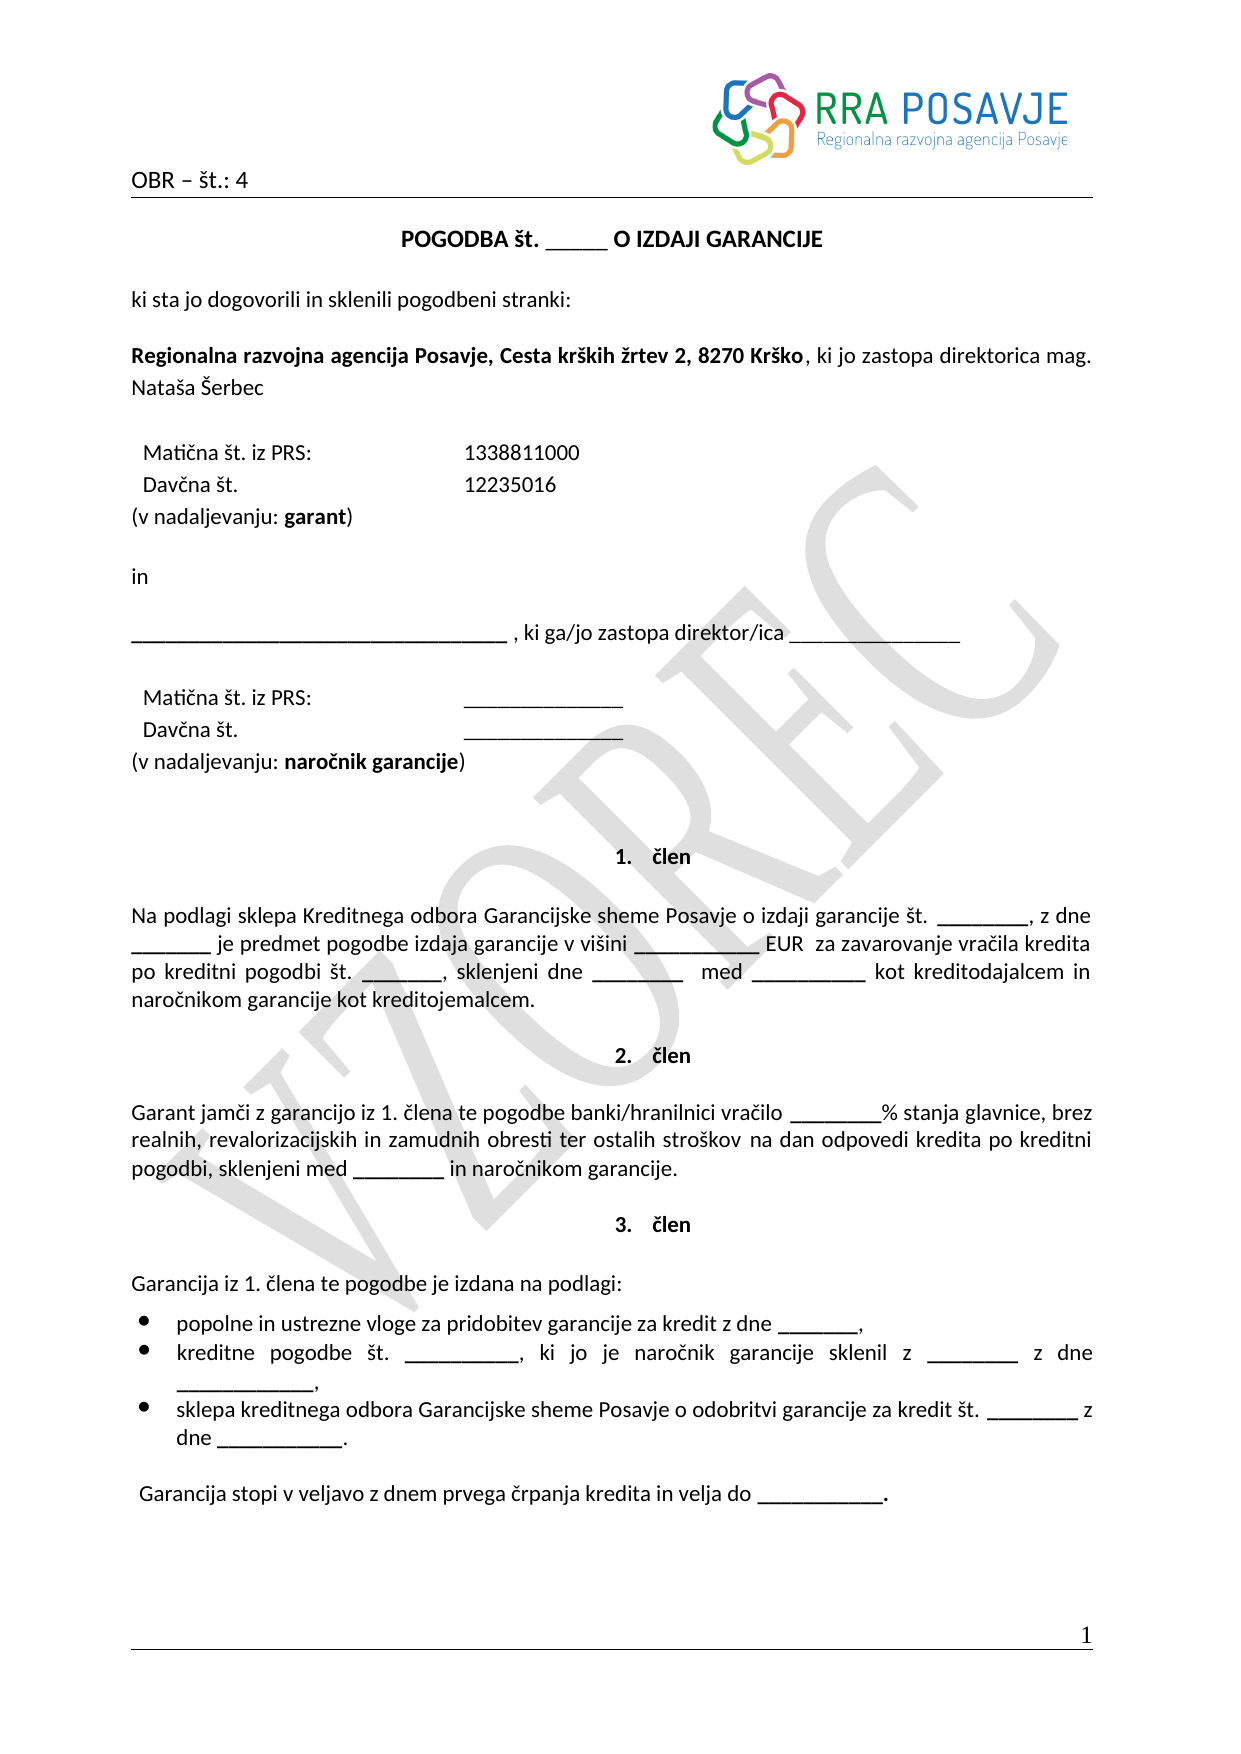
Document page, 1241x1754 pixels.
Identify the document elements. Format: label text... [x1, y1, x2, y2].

table_header Matična št. iz PRS: [131, 683, 452, 715]
text Regionalna razvojna agencija Posavje, Cesta krških žrtev 2, 8270 Krško, ki jo zastopa direktorica mag. Nataša Šerbec [131, 341, 1093, 401]
list člen [169, 1042, 1137, 1069]
table_header 1338811000 [452, 438, 1095, 470]
text ki sta jo dogovorili in sklenili pogodbeni stranki: [131, 285, 1137, 313]
list člen [169, 1210, 1137, 1238]
list kreditne pogodbe št. __________, ki jo je naročnik garancije sklenil z ________ z dne ____________, [139, 1338, 1093, 1395]
text Garancija iz 1. člena te pogodbe je izdana na podlagi: [131, 1269, 1093, 1297]
list popolne in ustrezne vloge za pridobitev garancije za kredit z dne _______, [139, 1309, 1093, 1338]
table_cell ______________ [452, 715, 1095, 747]
list člen [169, 842, 1137, 870]
text _________________________________ , ki ga/jo zastopa direktor/ica _______________ [131, 618, 1093, 647]
list sklepa kreditnega odbora Garancijske sheme Posavje o odobritvi garancije za kredit št. ________ z dne ___________. [139, 1395, 1093, 1451]
title POGODBA št. _____ O IZDAJI GARANCIJE [131, 223, 1093, 254]
text in [131, 562, 1137, 591]
picture [712, 73, 1068, 165]
text Garancija stopi v veljavo z dnem prvega črpanja kredita in velja do ___________. [139, 1479, 1093, 1507]
table_cell 12235016 [452, 470, 1095, 502]
text Na podlagi sklepa Kreditnega odbora Garancijske sheme Posavje o izdaji garancije št. ________, z dne _______ je predmet pogodbe izdaja garancije v višini ___________ EUR za zavarovanje vračila kredita po kreditni pogodbi št. _______, sklenjeni dne ________ med __________ kot kreditodajalcem in naročnikom garancije kot kreditojemalcem. [131, 901, 1091, 1013]
text (v nadaljevanju: naročnik garancije) [131, 747, 1093, 776]
text Garant jamči z garancijo iz 1. člena te pogodbe banki/hranilnici vračilo ________% stanja glavnice, brez realnih, revalorizacijskih in zamudnih obresti ter ostalih stroškov na dan odpovedi kredita po kreditni pogodbi, sklenjeni med ________ in naročnikom garancije. [131, 1098, 1093, 1182]
table_cell Davčna št. [131, 715, 452, 747]
table_header Matična št. iz PRS: [131, 438, 452, 470]
table_cell Davčna št. [131, 470, 452, 502]
table_header ______________ [452, 683, 1095, 715]
text (v nadaljevanju: garant) [131, 502, 1093, 530]
